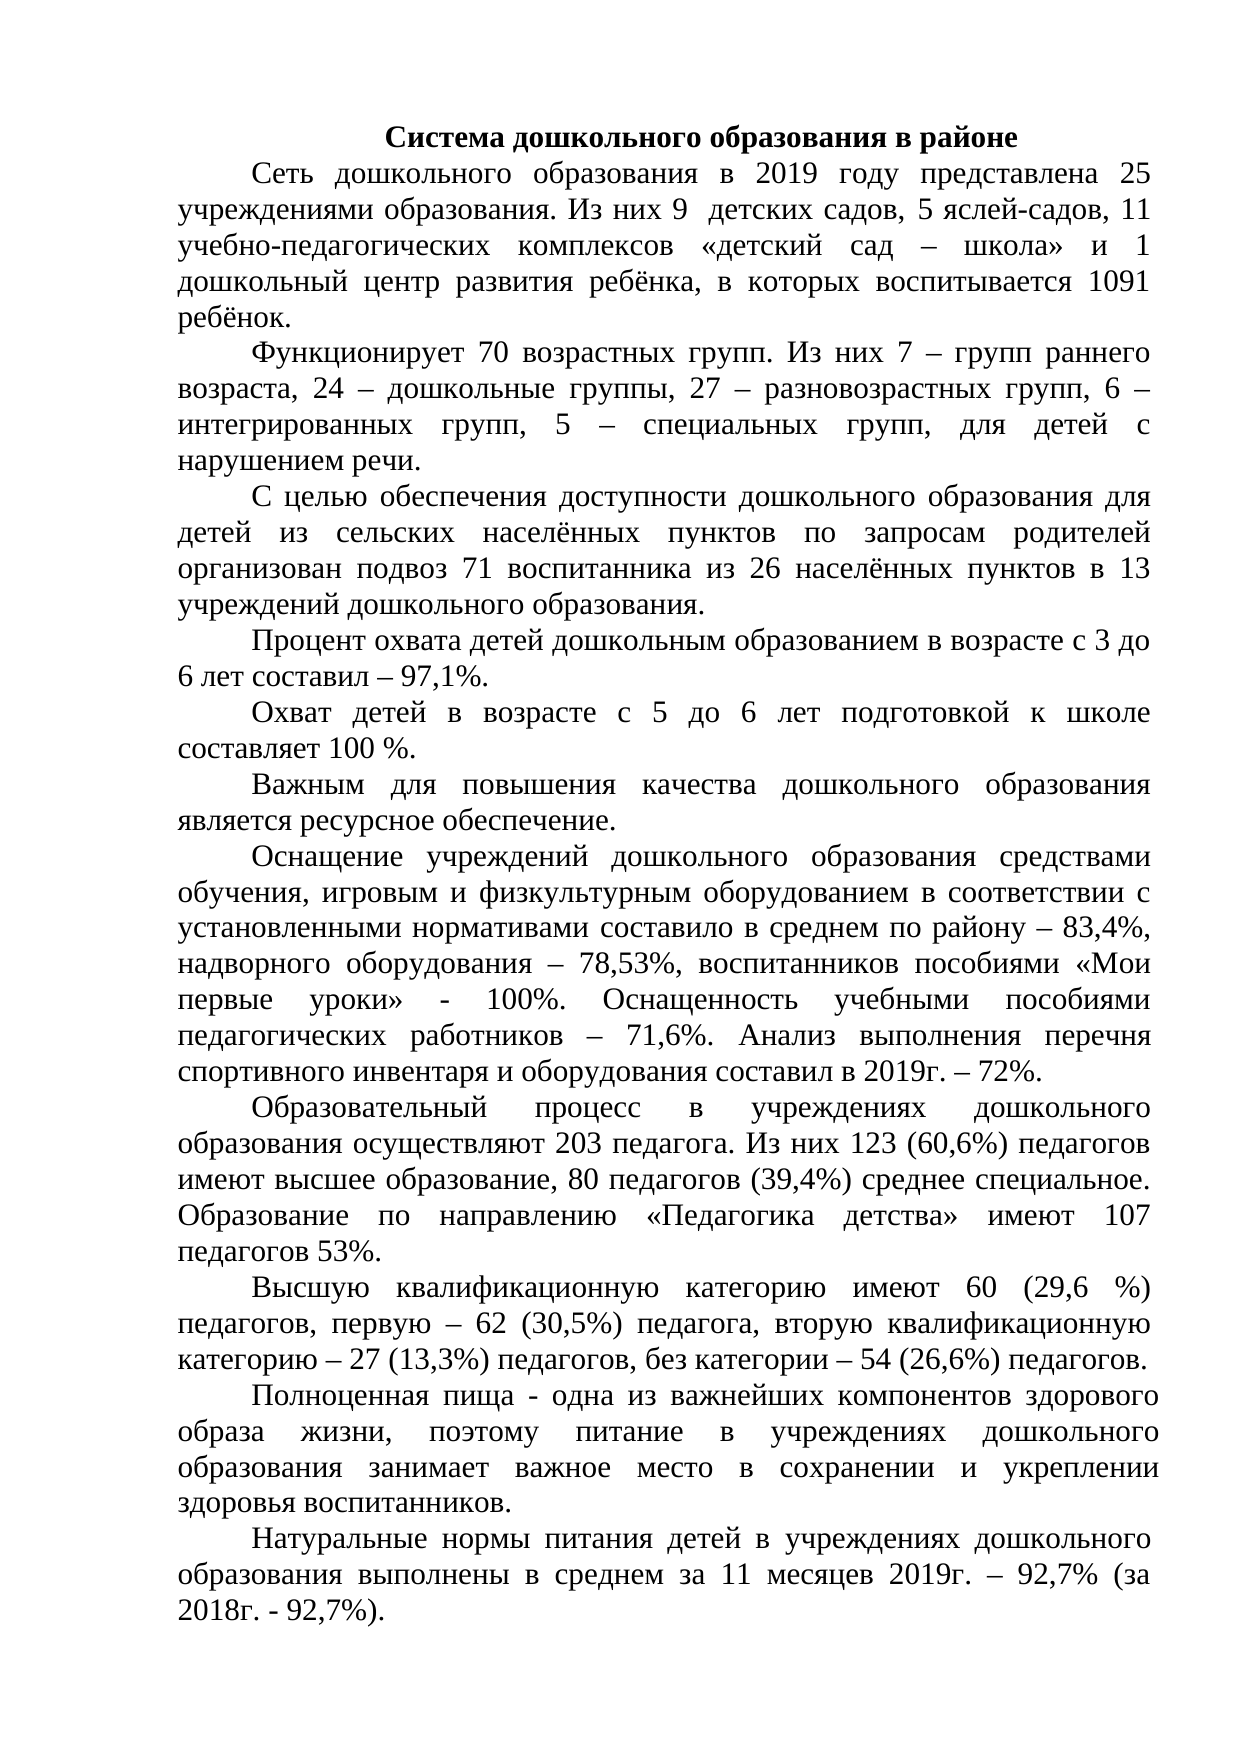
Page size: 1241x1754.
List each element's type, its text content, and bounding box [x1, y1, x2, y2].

text Сеть дошкольного образования в 2019 году представлена 25 учреждениями образования. Из них 9 детских садов, 5 яслей-садов, 11 учебно-педагогических комплексов «детский сад – школа» и 1 дошкольный центр развития ребёнка, в которых воспитывается 1091 ребёнок. [177, 154, 1152, 334]
text Натуральные нормы питания детей в учреждениях дошкольного образования выполнены в среднем за 11 месяцев 2019г. – 92,7% (за 2018г. - 92,7%). [177, 1520, 1152, 1627]
text С целью обеспечения доступности дошкольного образования для детей из сельских населённых пунктов по запросам родителей организован подвоз 71 воспитанника из 26 населённых пунктов в 13 учреждений дошкольного образования. [177, 477, 1152, 621]
text Функционирует 70 возрастных групп. Из них 7 – групп раннего возраста, 24 – дошкольные группы, 27 – разновозрастных групп, 6 – интегрированных групп, 5 – специальных групп, для детей с нарушением речи. [177, 334, 1152, 477]
text Высшую квалификационную категорию имеют 60 (29,6 %) педагогов, первую – 62 (30,5%) педагога, вторую квалификационную категорию – 27 (13,3%) педагогов, без категории – 54 (26,6%) педагогов. [177, 1268, 1152, 1376]
text Оснащение учреждений дошкольного образования средствами обучения, игровым и физкультурным оборудованием в соответствии с установленными нормативами составило в среднем по району – 83,4%, надворного оборудования – 78,53%, воспитанников пособиями «Мои первые уроки» - 100%. Оснащенность учебными пособиями педагогических работников – 71,6%. Анализ выполнения перечня спортивного инвентаря и оборудования составил в 2019г. – 72%. [177, 837, 1152, 1088]
text Образовательный процесс в учреждениях дошкольного образования осуществляют 203 педагога. Из них 123 (60,6%) педагогов имеют высшее образование, 80 педагогов (39,4%) среднее специальное. Образование по направлению «Педагогика детства» имеют 107 педагогов 53%. [177, 1088, 1152, 1268]
text Система дошкольного образования в районе [177, 118, 1152, 154]
text Полноценная пища - одна из важнейших компонентов здорового образа жизни, поэтому питание в учреждениях дошкольного образования занимает важное место в сохранении и укреплении здоровья воспитанников. [177, 1376, 1160, 1520]
text Важным для повышения качества дошкольного образования является ресурсное обеспечение. [177, 765, 1152, 837]
text Процент охвата детей дошкольным образованием в возрасте с 3 до 6 лет составил – 97,1%. [177, 621, 1152, 693]
text Охват детей в возрасте с 5 до 6 лет подготовкой к школе составляет 100 %. [177, 693, 1152, 765]
